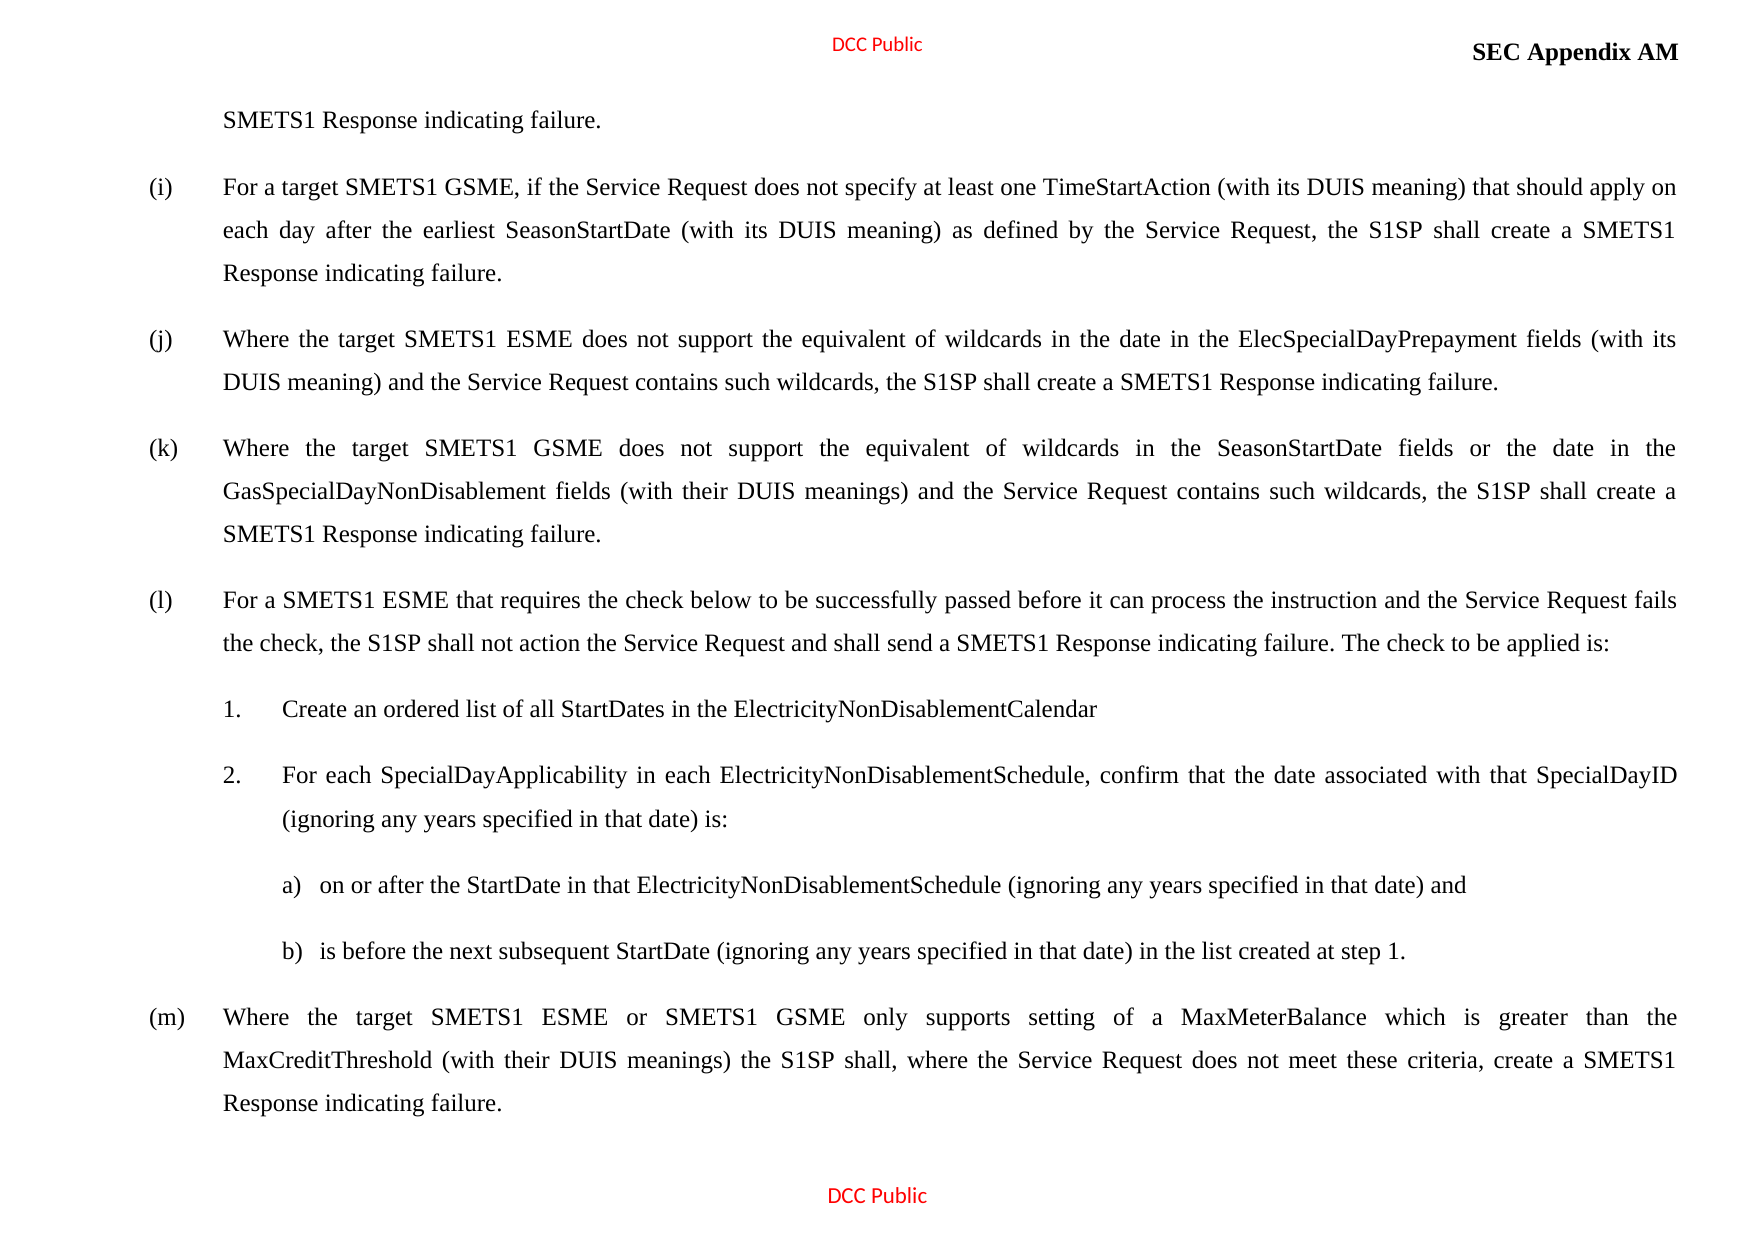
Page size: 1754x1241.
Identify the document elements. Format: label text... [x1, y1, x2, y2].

subtitle For each SpecialDayApplicability in each ElectricityNonDisablementSchedule, confirm that the date associated with that SpecialDayID (ignoring any years specified in that date) is: [223, 761, 1679, 832]
subtitle Where the target SMETS1 ESME or SMETS1 GSME only supports setting of a MaxMeterBalance which is greater than the MaxCreditThreshold (with their DUIS meanings) the S1SP shall, where the Service Request does not meet these criteria, create a SMETS1 Response indicating failure. [149, 1002, 1679, 1117]
subtitle Where the target SMETS1 GSME does not support the equivalent of wildcards in the SeasonStartDate fields or the date in the GasSpecialDayNonDisablement fields (with their DUIS meanings) and the Service Request contains such wildcards, the S1SP shall create a SMETS1 Response indicating failure. [149, 433, 1679, 548]
subtitle Create an ordered list of all StartDates in the ElectricityNonDisablementCalendar [223, 694, 1679, 723]
subtitle on or after the StartDate in that ElectricityNonDisablementSchedule (ignoring any years specified in that date) and [282, 870, 1679, 898]
subtitle Where the target SMETS1 ESME does not support the equivalent of wildcards in the date in the ElecSpecialDayPrepayment fields (with its DUIS meaning) and the Service Request contains such wildcards, the S1SP shall create a SMETS1 Response indicating failure. [149, 324, 1679, 396]
subtitle For a target SMETS1 GSME, if the Service Request does not specify at least one TimeStartAction (with its DUIS meaning) that should apply on each day after the earliest SeasonStartDate (with its DUIS meaning) as defined by the Service Request, the S1SP shall create a SMETS1 Response indicating failure. [149, 172, 1679, 287]
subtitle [149, 106, 1679, 134]
subtitle is before the next subsequent StartDate (ignoring any years specified in that date) in the list created at step 1. [282, 936, 1679, 964]
subtitle For a SMETS1 ESME that requires the check below to be successfully passed before it can process the instruction and the Service Request fails the check, the S1SP shall not action the Service Request and shall send a SMETS1 Response indicating failure. The check to be applied is: [149, 585, 1679, 657]
